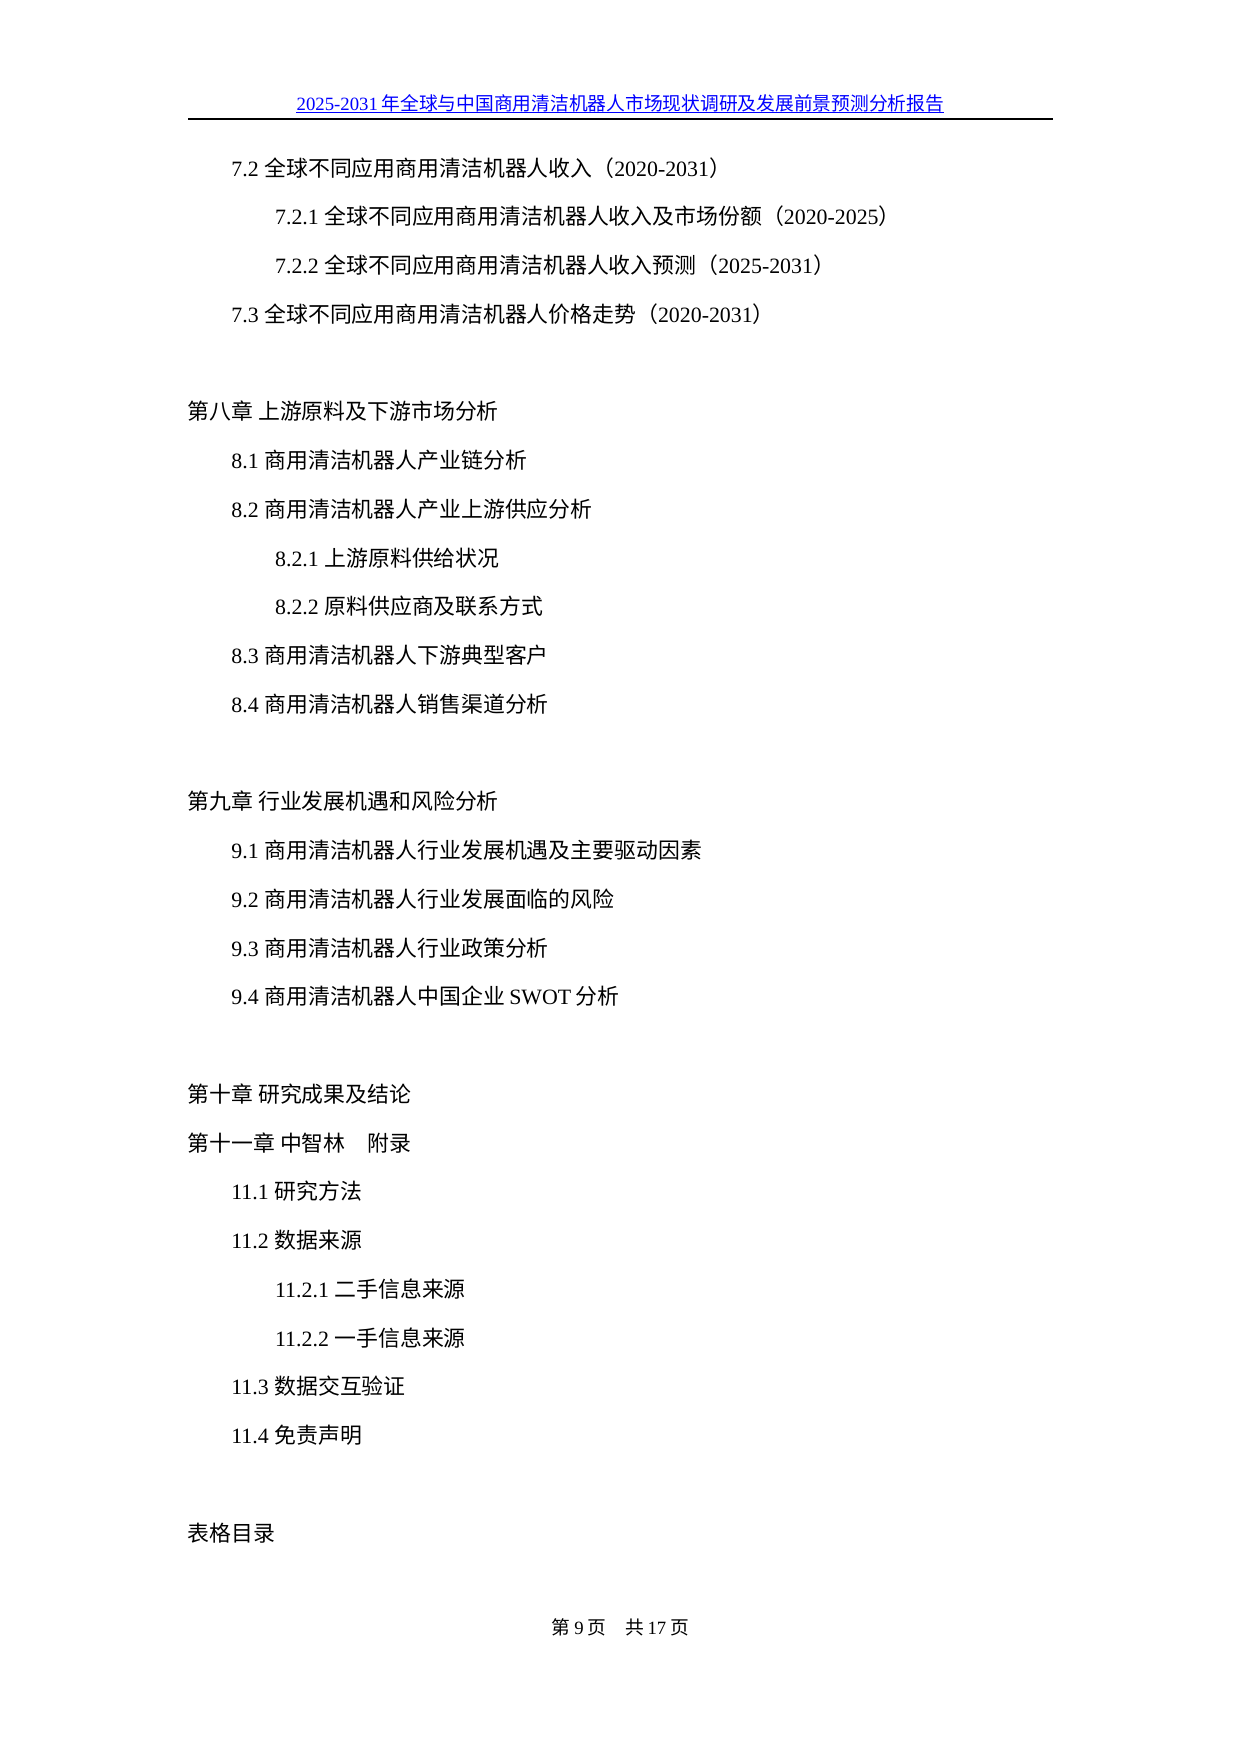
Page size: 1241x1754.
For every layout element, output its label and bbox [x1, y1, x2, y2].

text [187, 150, 1053, 1548]
